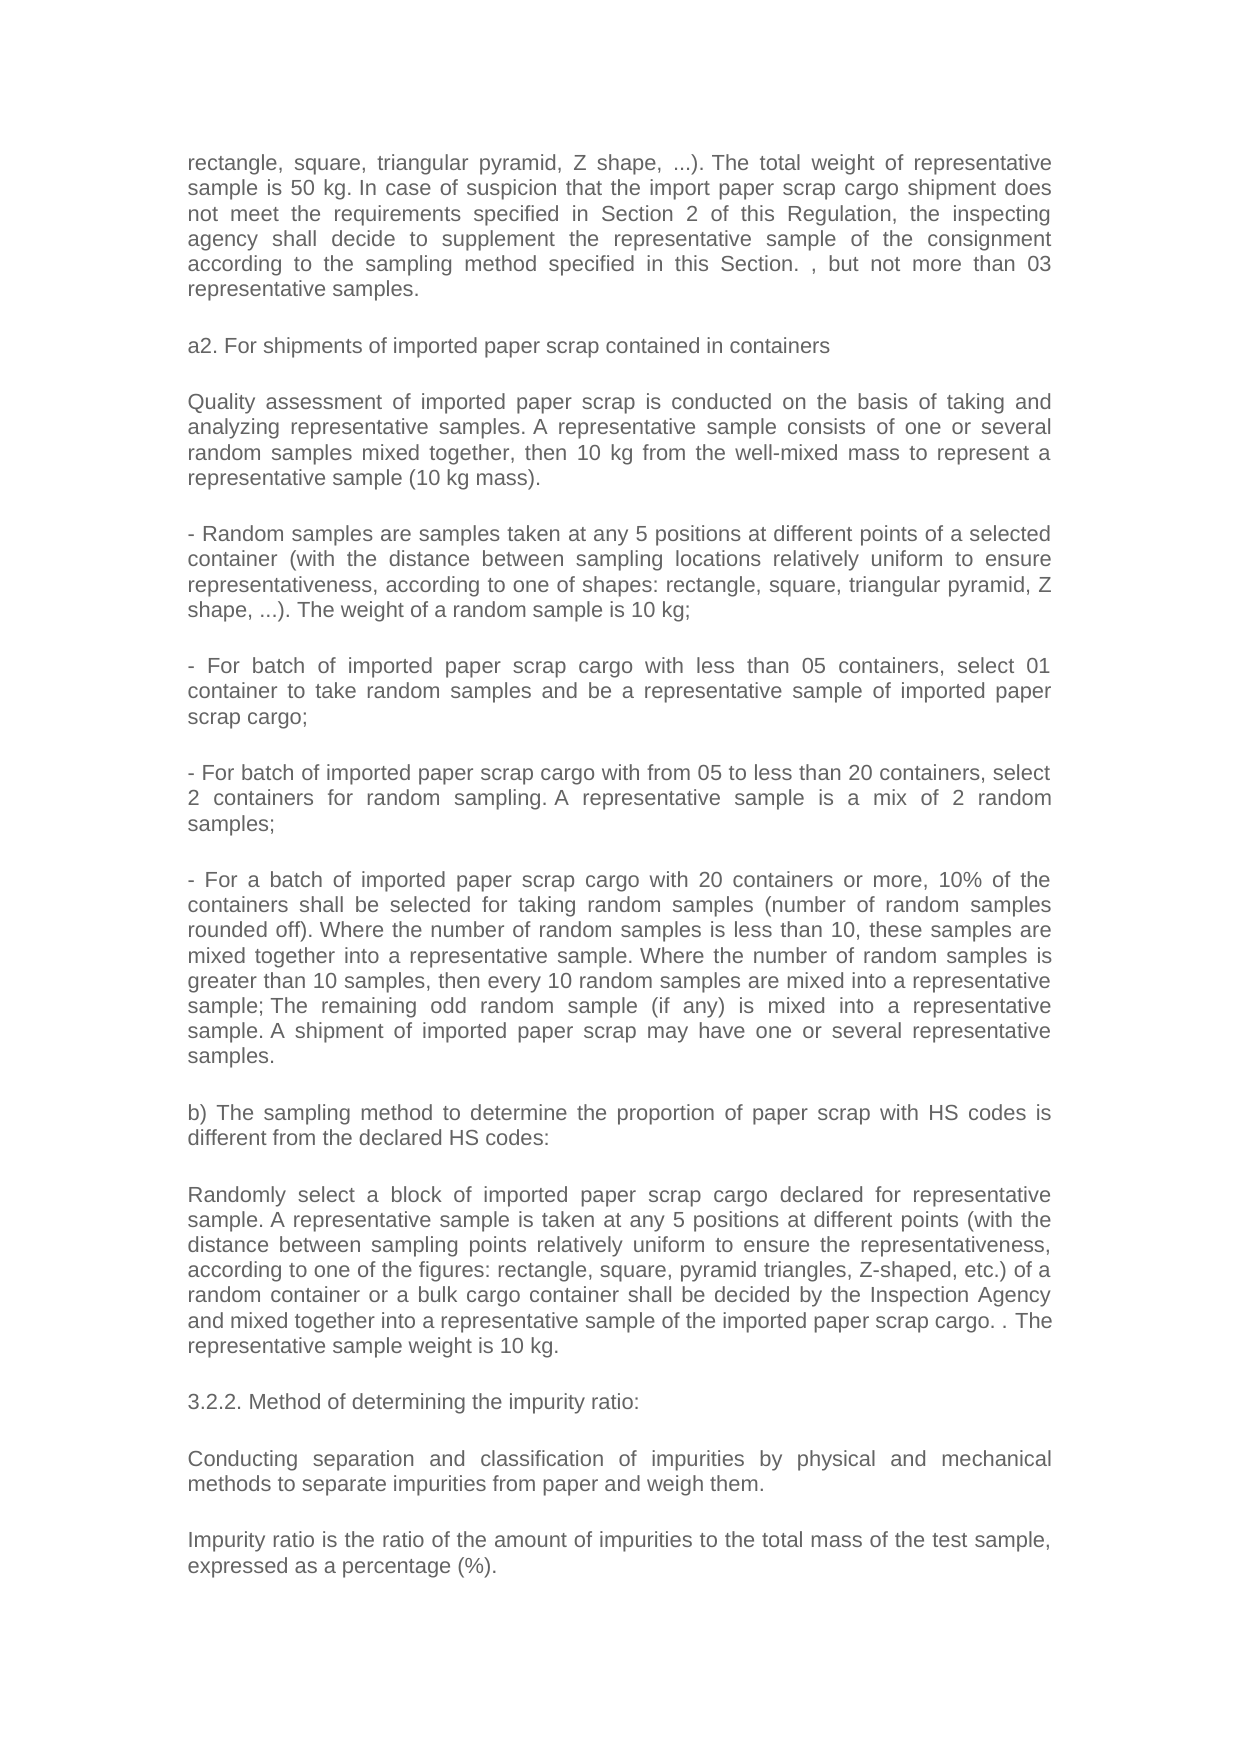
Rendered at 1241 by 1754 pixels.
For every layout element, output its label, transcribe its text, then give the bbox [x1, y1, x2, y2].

text b) The sampling method to determine the proportion of paper scrap with HS codes is different from the declared HS codes: [187, 1100, 1053, 1150]
text Conducting separation and classification of impurities by physical and mechanical methods to separate impurities from paper and weigh them. [187, 1446, 1053, 1496]
text Randomly select a block of imported paper scrap cargo declared for representative sample. A representative sample is taken at any 5 positions at different points (with the distance between sampling points relatively uniform to ensure the representativeness, according to one of the figures: rectangle, square, pyramid triangles, Z-shaped, etc.) of a random container or a bulk cargo container shall be decided by the Inspection Agency and mixed together into a representative sample of the imported paper scrap cargo. . The representative sample weight is 10 kg. [187, 1181, 1053, 1358]
text - For a batch of imported paper scrap cargo with 20 containers or more, 10% of the containers shall be selected for taking random samples (number of random samples rounded off). Where the number of random samples is less than 10, these samples are mixed together into a representative sample. Where the number of random samples is greater than 10 samples, then every 10 random samples are mixed into a representative sample; The remaining odd random sample (if any) is mixed into a representative sample. A shipment of imported paper scrap may have one or several representative samples. [187, 867, 1053, 1068]
text - Random samples are samples taken at any 5 positions at different points of a selected container (with the distance between sampling locations relatively uniform to ensure representativeness, according to one of shapes: rectangle, square, triangular pyramid, Z shape, ...). The weight of a random sample is 10 kg; [187, 521, 1053, 622]
text Quality assessment of imported paper scrap is conducted on the basis of taking and analyzing representative samples. A representative sample consists of one or several random samples mixed together, then 10 kg from the well-mixed mass to represent a representative sample (10 kg mass). [187, 389, 1053, 490]
text a2. For shipments of imported paper scrap contained in containers [187, 332, 1053, 358]
text - For batch of imported paper scrap cargo with less than 05 containers, select 01 container to take random samples and be a representative sample of imported paper scrap cargo; [187, 653, 1053, 729]
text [187, 150, 1053, 301]
text - For batch of imported paper scrap cargo with from 05 to less than 20 containers, select 2 containers for random sampling. A representative sample is a mix of 2 random samples; [187, 760, 1053, 836]
text 3.2.2. Method of determining the impurity ratio: [187, 1389, 1053, 1414]
text Impurity ratio is the ratio of the amount of impurities to the total mass of the test sample, expressed as a percentage (%). [187, 1527, 1053, 1578]
